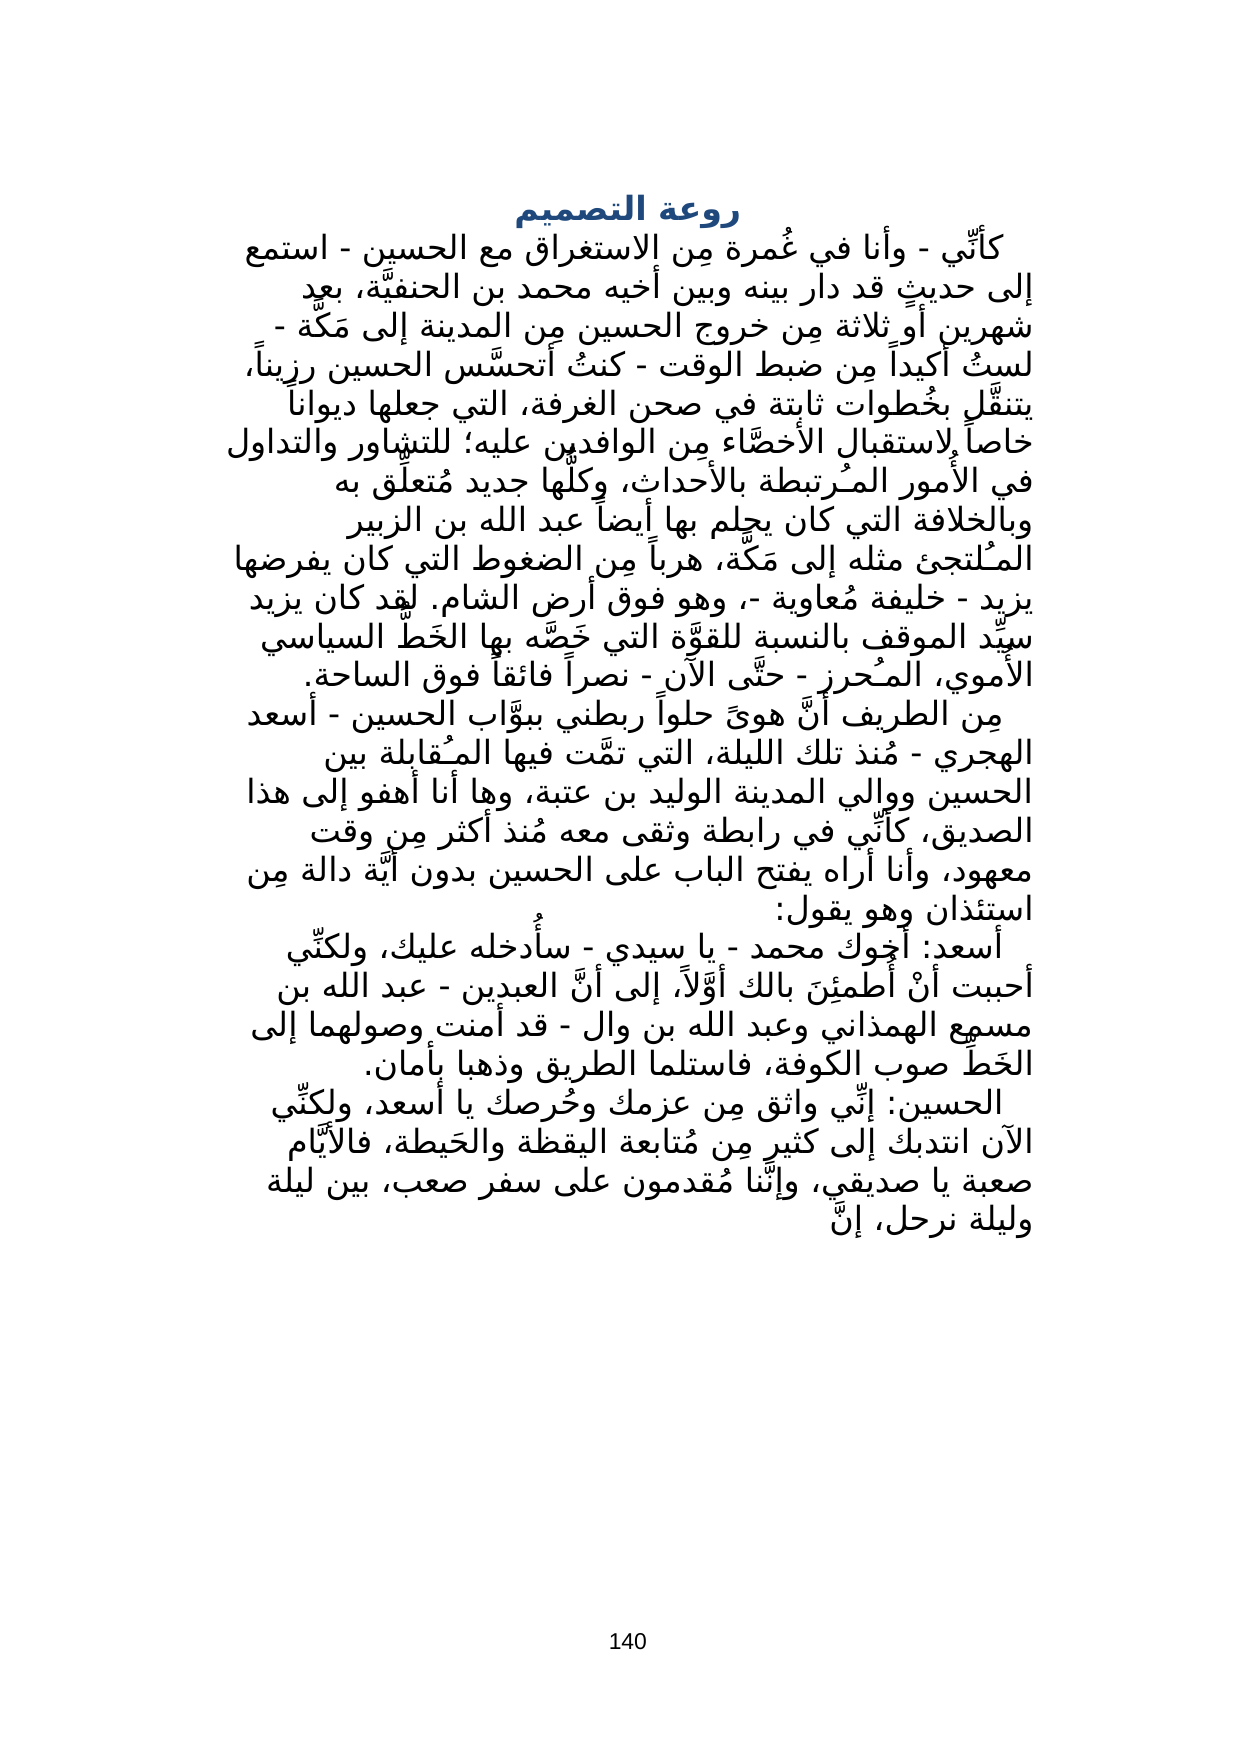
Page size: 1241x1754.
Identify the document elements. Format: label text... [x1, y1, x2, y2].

subtitle روعة التصميم [222, 190, 1033, 228]
text مِن الطريف أنَّ هوىً حلواً ربطني ببوَّاب الحسين - أسعد الهجري - مُنذ تلك الليلة، التي تمَّت فيها المـُقابلة بين الحسين ووالي المدينة الوليد بن عتبة، وها أنا أهفو إلى هذا الصديق، كأنِّي في رابطة وثقى معه مُنذ أكثر مِن وقت معهود، وأنا أراه يفتح الباب على الحسين بدون أيَّة دالة مِن استئذان وهو يقول: [222, 695, 1033, 928]
text كأنِّي - وأنا في غُمرة مِن الاستغراق مع الحسين - استمع إلى حديثٍ قد دار بينه وبين أخيه محمد بن الحنفيَّة، بعد شهرين أو ثلاثة مِن خروج الحسين مِن المدينة إلى مَكَّة - لستُ أكيداً مِن ضبط الوقت - كنتُ أتحسَّس الحسين رزيناً، يتنقَّل بخُطوات ثابتة في صحن الغرفة، التي جعلها ديواناً خاصاً لاستقبال الأخصَّاء مِن الوافدين عليه؛ للتشاور والتداول في الأُمور المـُرتبطة بالأحداث، وكلُّها جديد مُتعلِّق به وبالخلافة التي كان يحلم بها أيضاً عبد الله بن الزبير المـُلتجئ مثله إلى مَكَّة، هرباً مِن الضغوط التي كان يفرضها يزيد - خليفة مُعاوية -، وهو فوق أرض الشام. لقد كان يزيد سيِّد الموقف بالنسبة للقوَّة التي خَصَّه بها الخَطُّ السياسي الأُموي، المـُحرز - حتَّى الآن - نصراً فائقاً فوق الساحة. [222, 228, 1033, 695]
text أسعد: أخوك محمد - يا سيدي - سأُدخله عليك، ولكنِّي أحببت أنْ أُطمئِنَ بالك أوَّلاً، إلى أنَّ العبدين - عبد الله بن مسمع الهمذاني وعبد الله بن وال - قد أمنت وصولهما إلى الخَطِّ صوب الكوفة، فاستلما الطريق وذهبا بأمان. [222, 928, 1033, 1083]
text الحسين: إنِّي واثق مِن عزمك وحُرصك يا أسعد، ولكنِّي الآن انتدبك إلى كثير مِن مُتابعة اليقظة والحَيطة، فالأيَّام صعبة يا صديقي، وإنَّنا مُقدمون على سفر صعب، بين ليلة وليلة نرحل، إنَّ [222, 1083, 1033, 1239]
